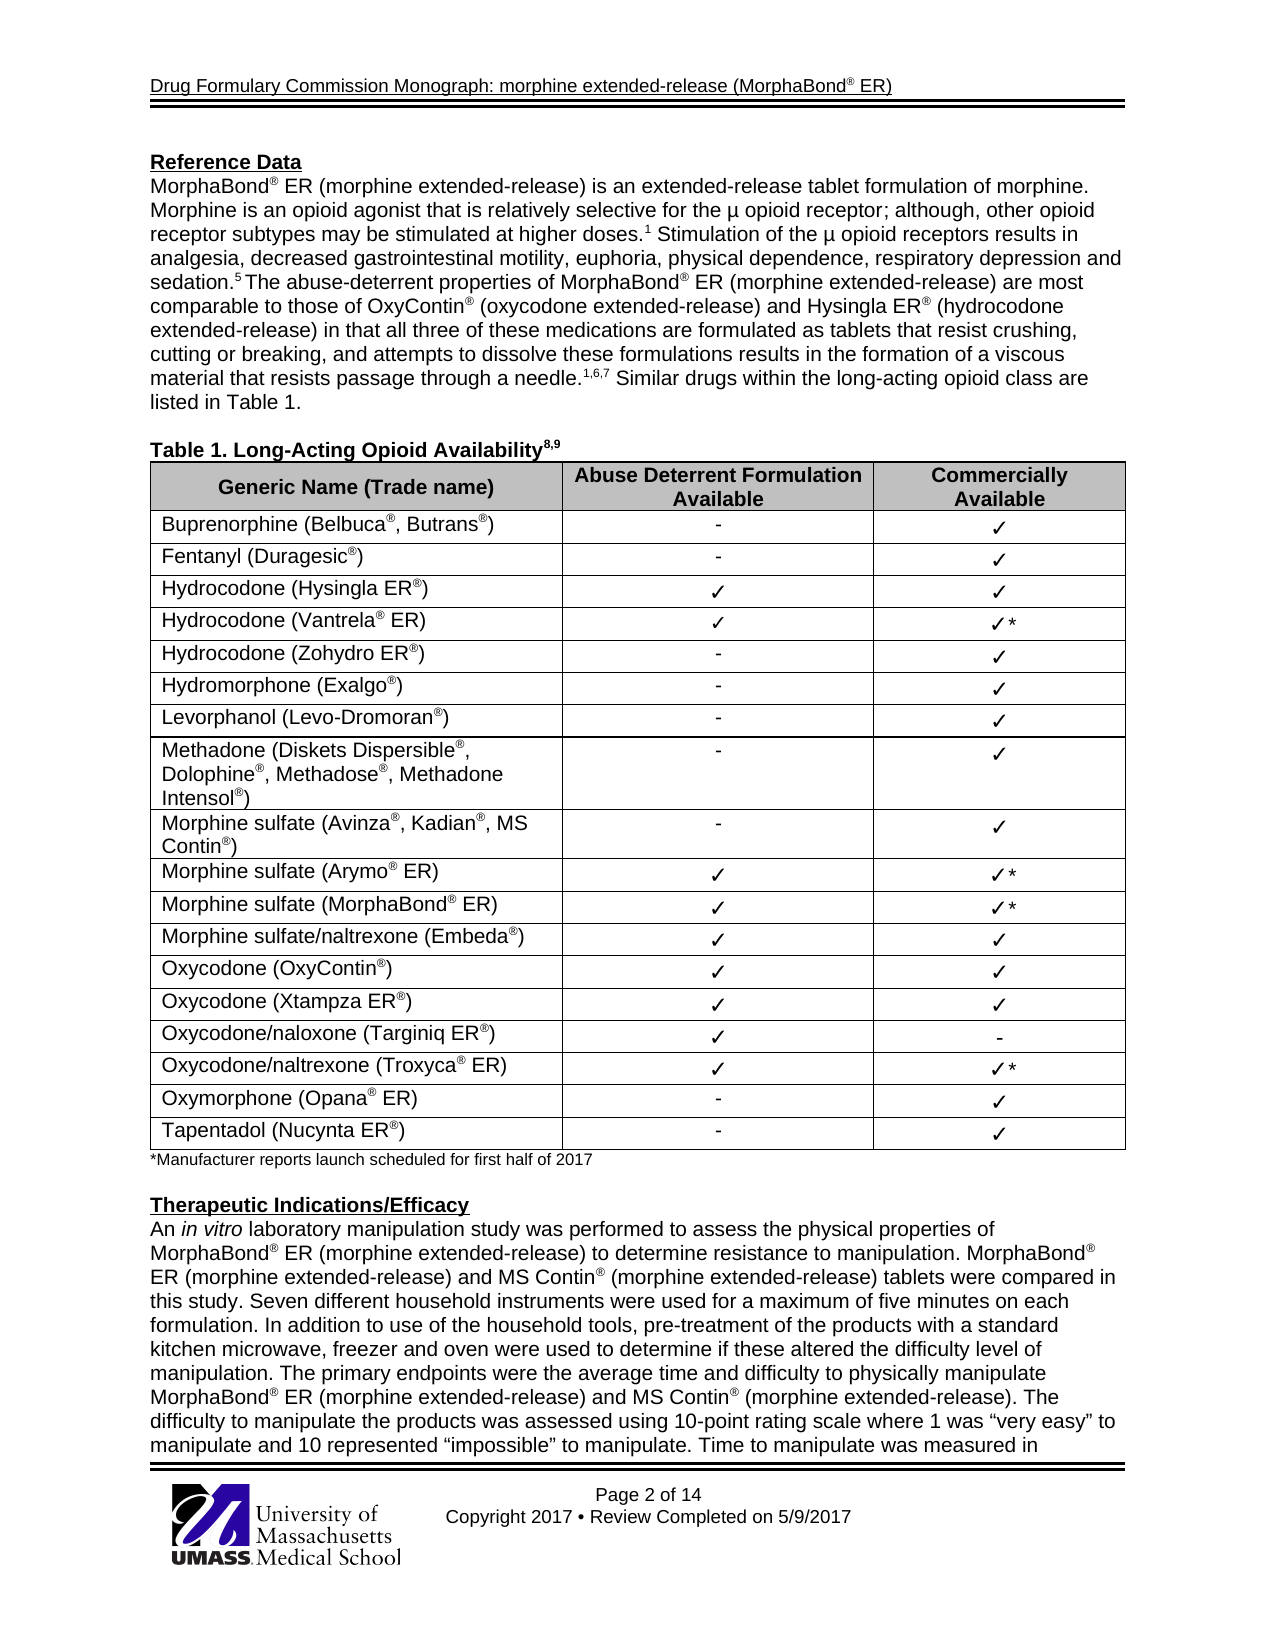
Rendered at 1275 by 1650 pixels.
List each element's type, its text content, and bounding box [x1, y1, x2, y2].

table_cell Morphine sulfate (Arymo® ER) [151, 859, 562, 891]
table_cell Morphine sulfate/naltrexone (Embeda®) [151, 924, 562, 955]
table_cell Levorphanol (Levo-Dromoran®) [151, 705, 562, 736]
table_cell Oxycodone/naltrexone (Troxyca® ER) [151, 1053, 562, 1084]
table_cell ✓ [563, 892, 873, 923]
table_cell Oxycodone (Xtampza ER®) [151, 989, 562, 1020]
table_cell Oxycodone (OxyContin®) [151, 956, 562, 987]
table_cell - [563, 1118, 873, 1149]
table_cell Oxymorphone (Opana® ER) [151, 1085, 562, 1117]
table_cell ✓ [874, 810, 1125, 858]
table_cell Tapentadol (Nucynta ER®) [151, 1118, 562, 1149]
table_cell - [563, 511, 873, 543]
table_cell - [563, 641, 873, 672]
text MorphaBond® ER (morphine extended-release) is an extended-release tablet formulation of morphine. Morphine is an opioid agonist that is relatively selective for the µ opioid receptor; although, other opioid receptor subtypes may be stimulated at higher doses.1 Stimulation of the µ opioid receptors results in analgesia, decreased gastrointestinal motility, euphoria, physical dependence, respiratory depression and sedation.5 The abuse-deterrent properties of MorphaBond® ER (morphine extended-release) are most comparable to those of OxyContin® (oxycodone extended-release) and Hysingla ER® (hydrocodone extended-release) in that all three of these medications are formulated as tablets that resist crushing, cutting or breaking, and attempts to dissolve these formulations results in the formation of a viscous material that resists passage through a needle.1,6,7 Similar drugs within the long-acting opioid class are listed in Table 1. [150, 174, 1125, 413]
table_cell ✓ [874, 673, 1125, 704]
table_cell Buprenorphine (Belbuca®, Butrans®) [151, 511, 562, 543]
table_cell Fentanyl (Duragesic®) [151, 544, 562, 575]
table_cell ✓ [563, 1021, 873, 1052]
table_cell - [563, 705, 873, 736]
text Reference Data [150, 150, 1125, 174]
table_cell Hydrocodone (Zohydro ER®) [151, 641, 562, 672]
table_cell ✓ [563, 989, 873, 1020]
table_header Abuse Deterrent Formulation Available [563, 463, 873, 510]
table_cell ✓ [874, 641, 1125, 672]
table_cell ✓ [874, 705, 1125, 736]
table_cell ✓ [563, 576, 873, 607]
table_cell ✓ [874, 989, 1125, 1020]
table_cell ✓ [874, 738, 1125, 809]
table_cell Hydromorphone (Exalgo®) [151, 673, 562, 704]
text Table 1. Long-Acting Opioid Availability8,9 [150, 437, 1125, 461]
table_cell ✓ [563, 859, 873, 891]
table_cell ✓* [874, 859, 1125, 891]
table_cell ✓ [874, 924, 1125, 955]
table_cell - [563, 810, 873, 858]
table_cell - [563, 1085, 873, 1117]
table_cell ✓* [874, 608, 1125, 639]
table_cell ✓ [563, 608, 873, 639]
table_cell Morphine sulfate (Avinza®, Kadian®, MS Contin®) [151, 810, 562, 858]
table_cell Hydrocodone (Vantrela® ER) [151, 608, 562, 639]
table_cell ✓ [563, 1053, 873, 1084]
picture [171, 1484, 400, 1565]
table_cell Hydrocodone (Hysingla ER®) [151, 576, 562, 607]
text *Manufacturer reports launch scheduled for first half of 2017 [150, 1150, 1125, 1169]
table_cell Oxycodone/naloxone (Targiniq ER®) [151, 1021, 562, 1052]
table_cell - [563, 738, 873, 809]
table_cell ✓ [874, 1118, 1125, 1149]
table_cell Morphine sulfate (MorphaBond® ER) [151, 892, 562, 923]
table_header Commercially Available [874, 463, 1125, 510]
table_cell ✓ [874, 511, 1125, 543]
table_cell ✓ [874, 1085, 1125, 1117]
table_cell ✓ [874, 576, 1125, 607]
table_cell ✓ [874, 956, 1125, 987]
table_cell Methadone (Diskets Dispersible®, Dolophine®, Methadose®, Methadone Intensol®) [151, 738, 562, 809]
table_cell - [874, 1021, 1125, 1052]
table_cell ✓* [874, 1053, 1125, 1084]
table_cell ✓ [563, 924, 873, 955]
table_cell ✓* [874, 892, 1125, 923]
table_header Generic Name (Trade name) [151, 463, 562, 510]
table_cell - [563, 673, 873, 704]
table_cell ✓ [874, 544, 1125, 575]
table_cell ✓ [563, 956, 873, 987]
text Therapeutic Indications/Efficacy [150, 1193, 1125, 1217]
table_cell - [563, 544, 873, 575]
